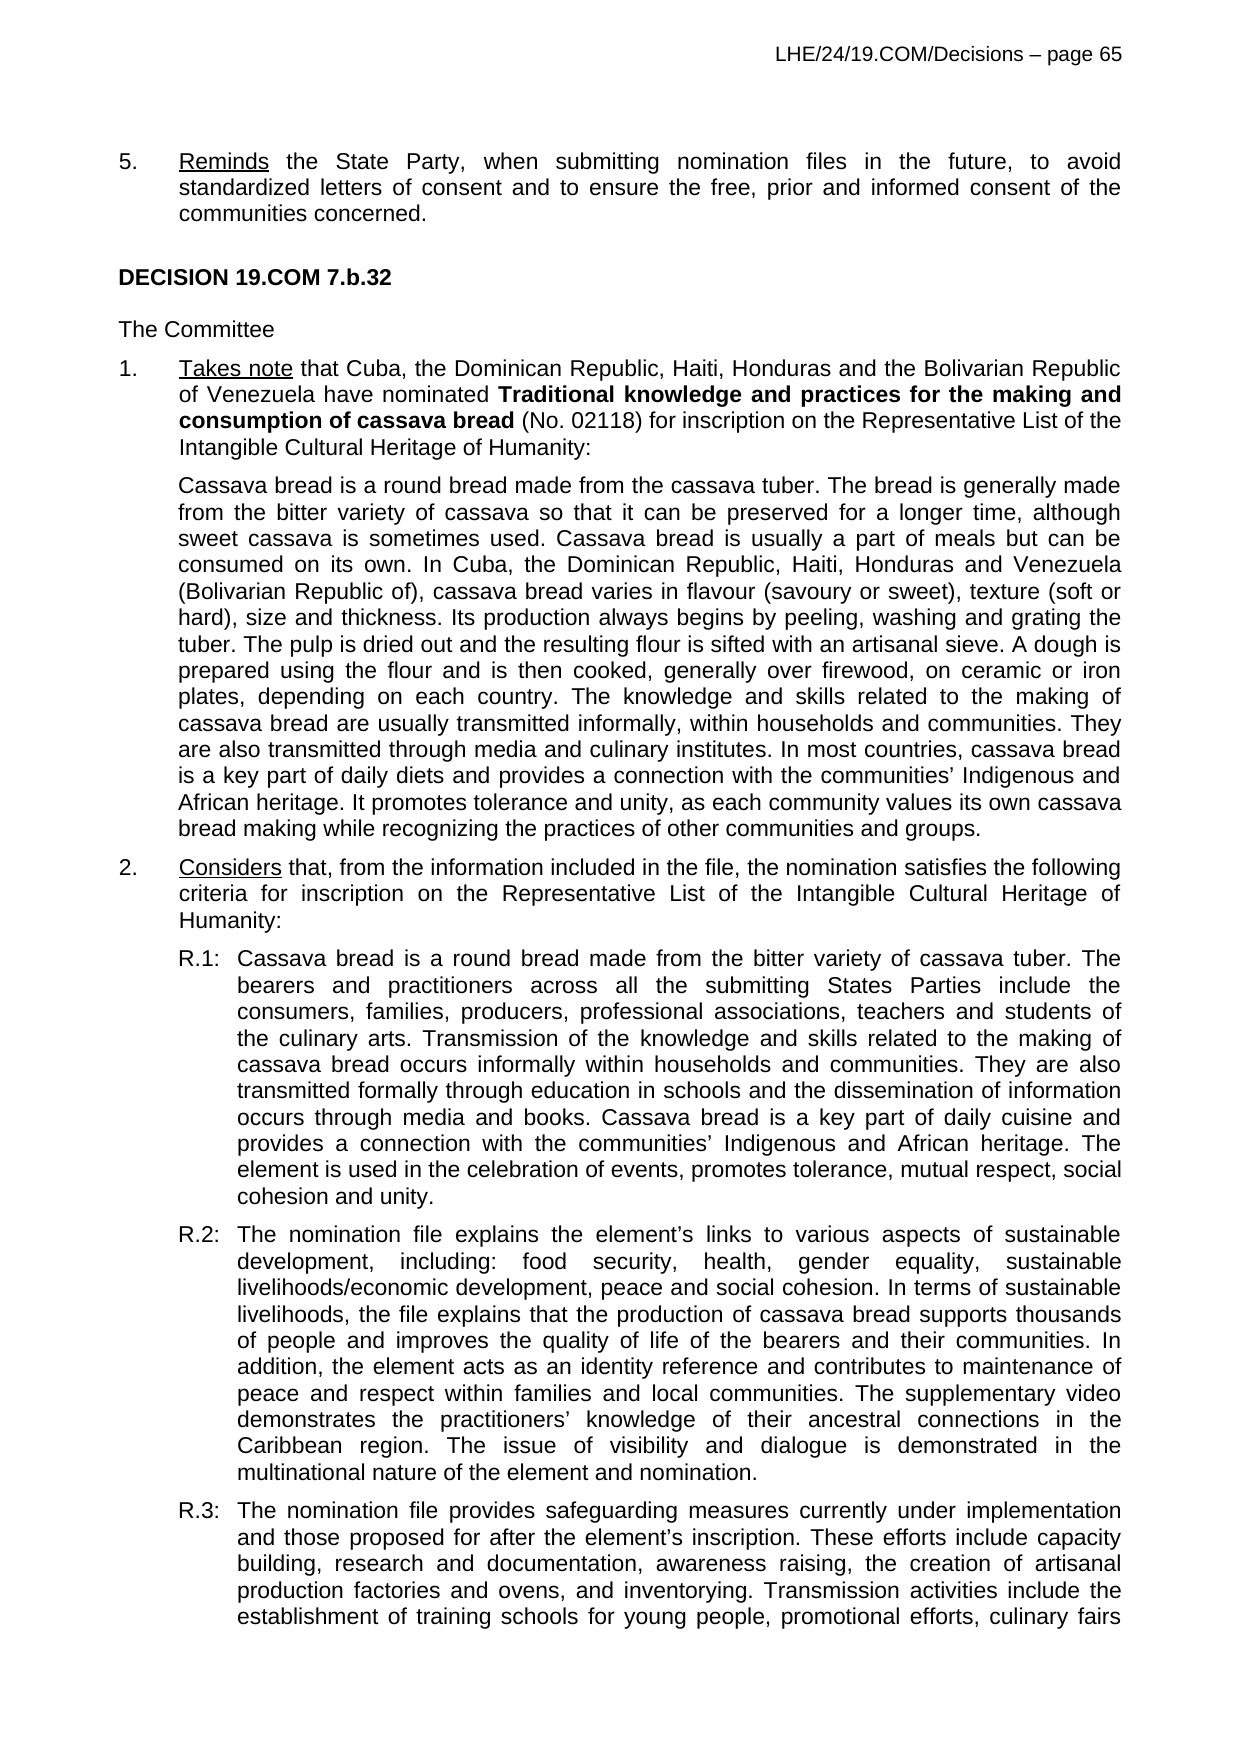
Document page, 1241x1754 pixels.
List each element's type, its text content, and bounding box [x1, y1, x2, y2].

title DECISION 19.COM 7.b.32 [118, 264, 1122, 291]
text Cassava bread is a round bread made from the cassava tuber. The bread is generally made from the bitter variety of cassava so that it can be preserved for a longer time, although sweet cassava is sometimes used. Cassava bread is usually a part of meals but can be consumed on its own. In Cuba, the Dominican Republic, Haiti, Honduras and Venezuela (Bolivarian Republic of), cassava bread varies in flavour (savoury or sweet), texture (soft or hard), size and thickness. Its production always begins by peeling, washing and grating the tuber. The pulp is dried out and the resulting flour is sifted with an artisanal sieve. A dough is prepared using the flour and is then cooked, generally over firewood, on ceramic or iron plates, depending on each country. The knowledge and skills related to the making of cassava bread are usually transmitted informally, within households and communities. They are also transmitted through media and culinary institutes. In most countries, cassava bread is a key part of daily diets and provides a connection with the communities’ Indigenous and African heritage. It promotes tolerance and unity, as each community values its own cassava bread making while recognizing the practices of other communities and groups. [178, 472, 1122, 841]
text The Committee [118, 316, 1122, 342]
list Reminds the State Party, when submitting nomination files in the future, to avoid standardized letters of consent and to ensure the free, prior and informed consent of the communities concerned. [119, 148, 1122, 227]
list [178, 1497, 1122, 1629]
list R.2: The nomination file explains the element’s links to various aspects of sustainable development, including: food security, health, gender equality, sustainable livelihoods/economic development, peace and social cohesion. In terms of sustainable livelihoods, the file explains that the production of cassava bread supports thousands of people and improves the quality of life of the bearers and their communities. In addition, the element acts as an identity reference and contributes to maintenance of peace and respect within families and local communities. The supplementary video demonstrates the practitioners’ knowledge of their ancestral connections in the Caribbean region. The issue of visibility and dialogue is demonstrated in the multinational nature of the element and nomination. [178, 1221, 1122, 1485]
list R.1: Cassava bread is a round bread made from the bitter variety of cassava tuber. The bearers and practitioners across all the submitting States Parties include the consumers, families, producers, professional associations, teachers and students of the culinary arts. Transmission of the knowledge and skills related to the making of cassava bread occurs informally within households and communities. They are also transmitted formally through education in schools and the dissemination of information occurs through media and books. Cassava bread is a key part of daily cuisine and provides a connection with the communities’ Indigenous and African heritage. The element is used in the celebration of events, promotes tolerance, mutual respect, social cohesion and unity. [178, 945, 1122, 1209]
list Considers that, from the information included in the file, the nomination satisfies the following criteria for inscription on the Representative List of the Intangible Cultural Heritage of Humanity: [119, 854, 1122, 933]
list Takes note that Cuba, the Dominican Republic, Haiti, Honduras and the Bolivarian Republic of Venezuela have nominated Traditional knowledge and practices for the making and consumption of cassava bread (No. 02118) for inscription on the Representative List of the Intangible Cultural Heritage of Humanity: [119, 354, 1122, 460]
